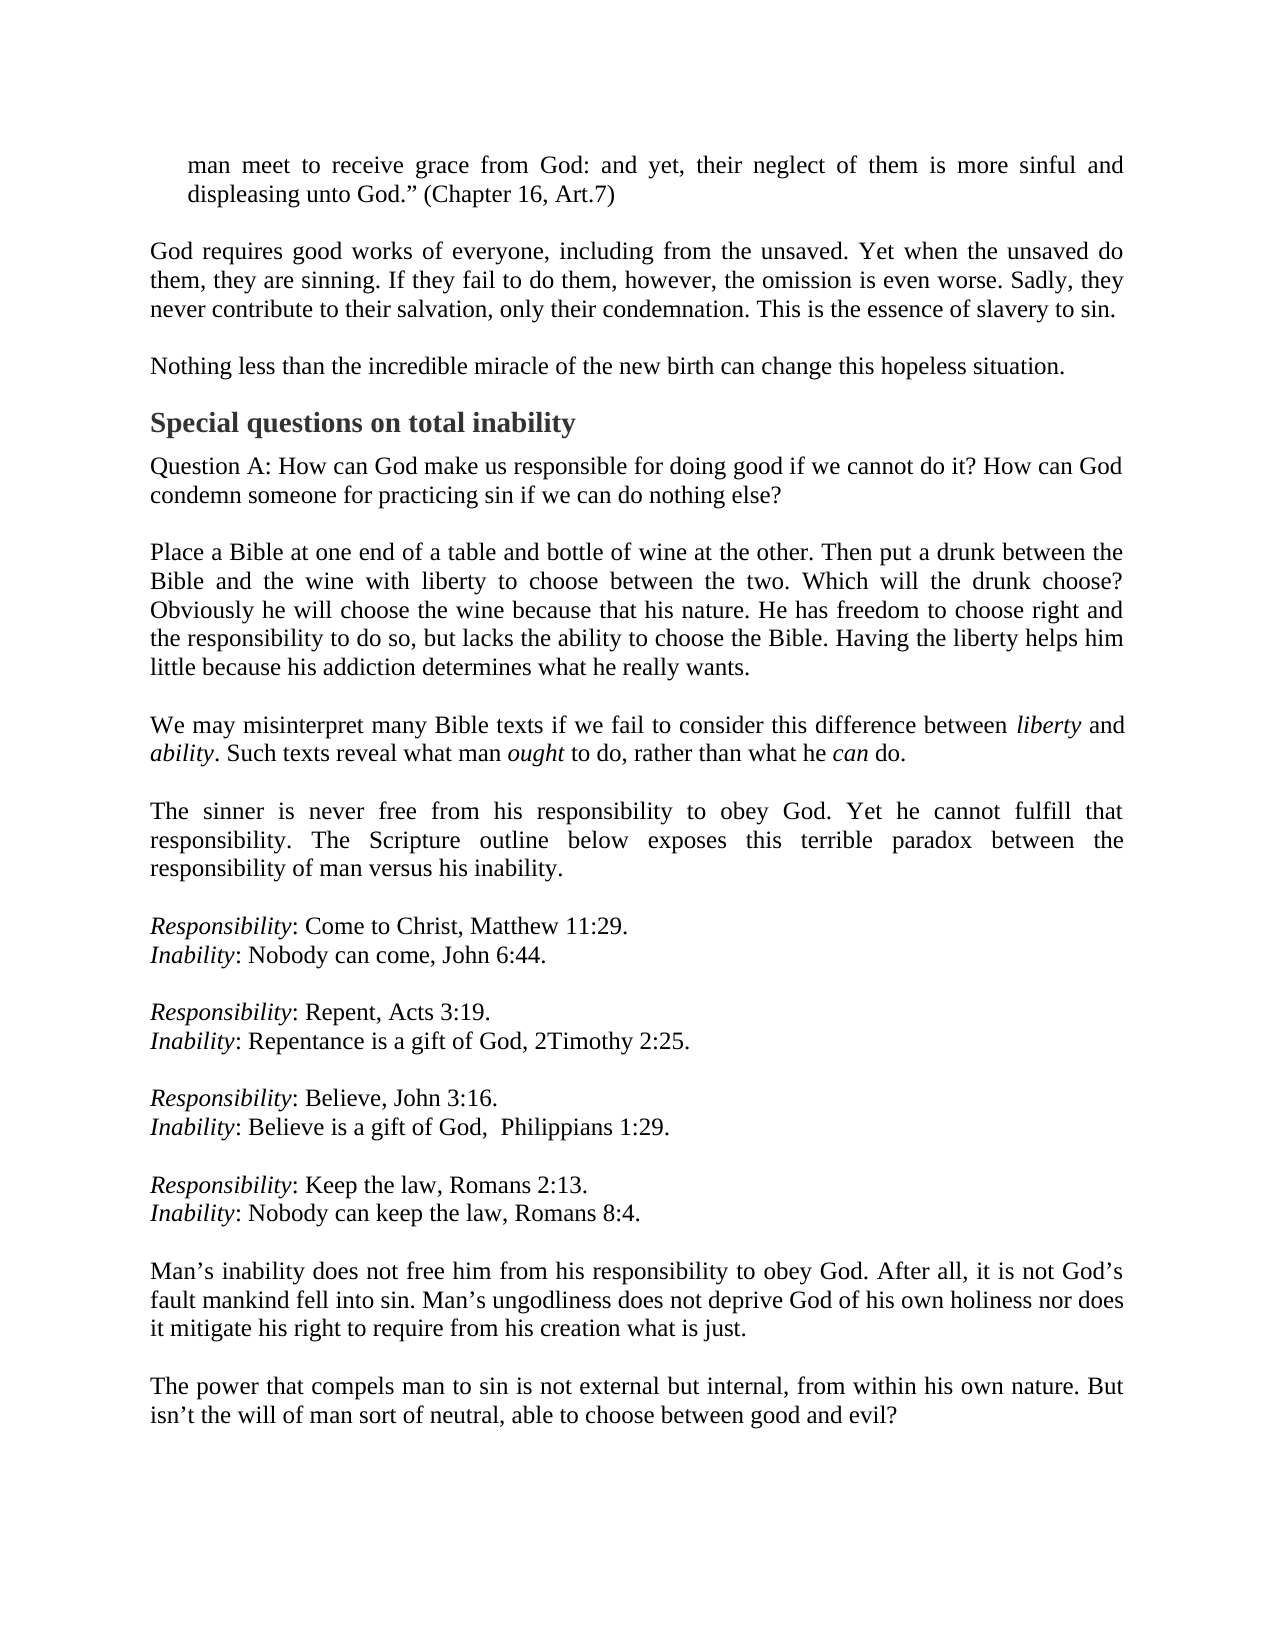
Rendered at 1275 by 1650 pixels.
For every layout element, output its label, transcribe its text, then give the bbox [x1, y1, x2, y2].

text God requires good works of everyone, including from the unsaved. Yet when the unsaved do them, they are sinning. If they fail to do them, however, the omission is even worse. Sadly, they never contribute to their salvation, only their condemnation. This is the essence of slavery to sin. [150, 236, 1125, 322]
text The sinner is never free from his responsibility to obey God. Yet he cannot fulfill that responsibility. The Scripture outline below exposes this terrible paradox between the responsibility of man versus his inability. [150, 796, 1125, 882]
text Man’s inability does not free him from his responsibility to obey God. After all, it is not God’s fault mankind fell into sin. Man’s ungodliness does not deprive God of his own holiness nor does it mitigate his right to require from his creation what is just. [150, 1256, 1125, 1342]
text We may misinterpret many Bible texts if we fail to consider this difference between liberty and ability. Such texts reveal what man ought to do, rather than what he can do. [150, 710, 1125, 767]
text Place a Bible at one end of a table and bottle of wine at the other. Then put a drunk between the Bible and the wine with liberty to choose between the two. Which will the drunk choose? Obviously he will choose the wine because that his nature. He has freedom to choose right and the responsibility to do so, but lacks the ability to choose the Bible. Having the liberty helps him little because his addiction determines what he really wants. [150, 537, 1125, 681]
text Question A: How can God make us responsible for doing good if we cannot do it? How can God condemn someone for practicing sin if we can do nothing else? [150, 451, 1125, 508]
text The power that compels man to sin is not external but internal, from within his own nature. But isn’t the will of man sort of neutral, able to choose between good and evil? [150, 1371, 1125, 1428]
text Inability: Believe is a gift of God, Philippians 1:29. [150, 1112, 1125, 1141]
text Responsibility: Repent, Acts 3:19. [150, 997, 1125, 1026]
text Inability: Repentance is a gift of God, 2Timothy 2:25. [150, 1026, 1125, 1055]
text Inability: Nobody can come, John 6:44. [150, 940, 1125, 968]
text Responsibility: Believe, John 3:16. [150, 1083, 1125, 1112]
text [187, 150, 1125, 207]
text Inability: Nobody can keep the law, Romans 8:4. [150, 1198, 1125, 1227]
subtitle Special questions on total inability [150, 405, 1125, 438]
text Responsibility: Keep the law, Romans 2:13. [150, 1170, 1125, 1198]
text Responsibility: Come to Christ, Matthew 11:29. [150, 911, 1125, 940]
text Nothing less than the incredible miracle of the new birth can change this hopeless situation. [150, 351, 1125, 380]
